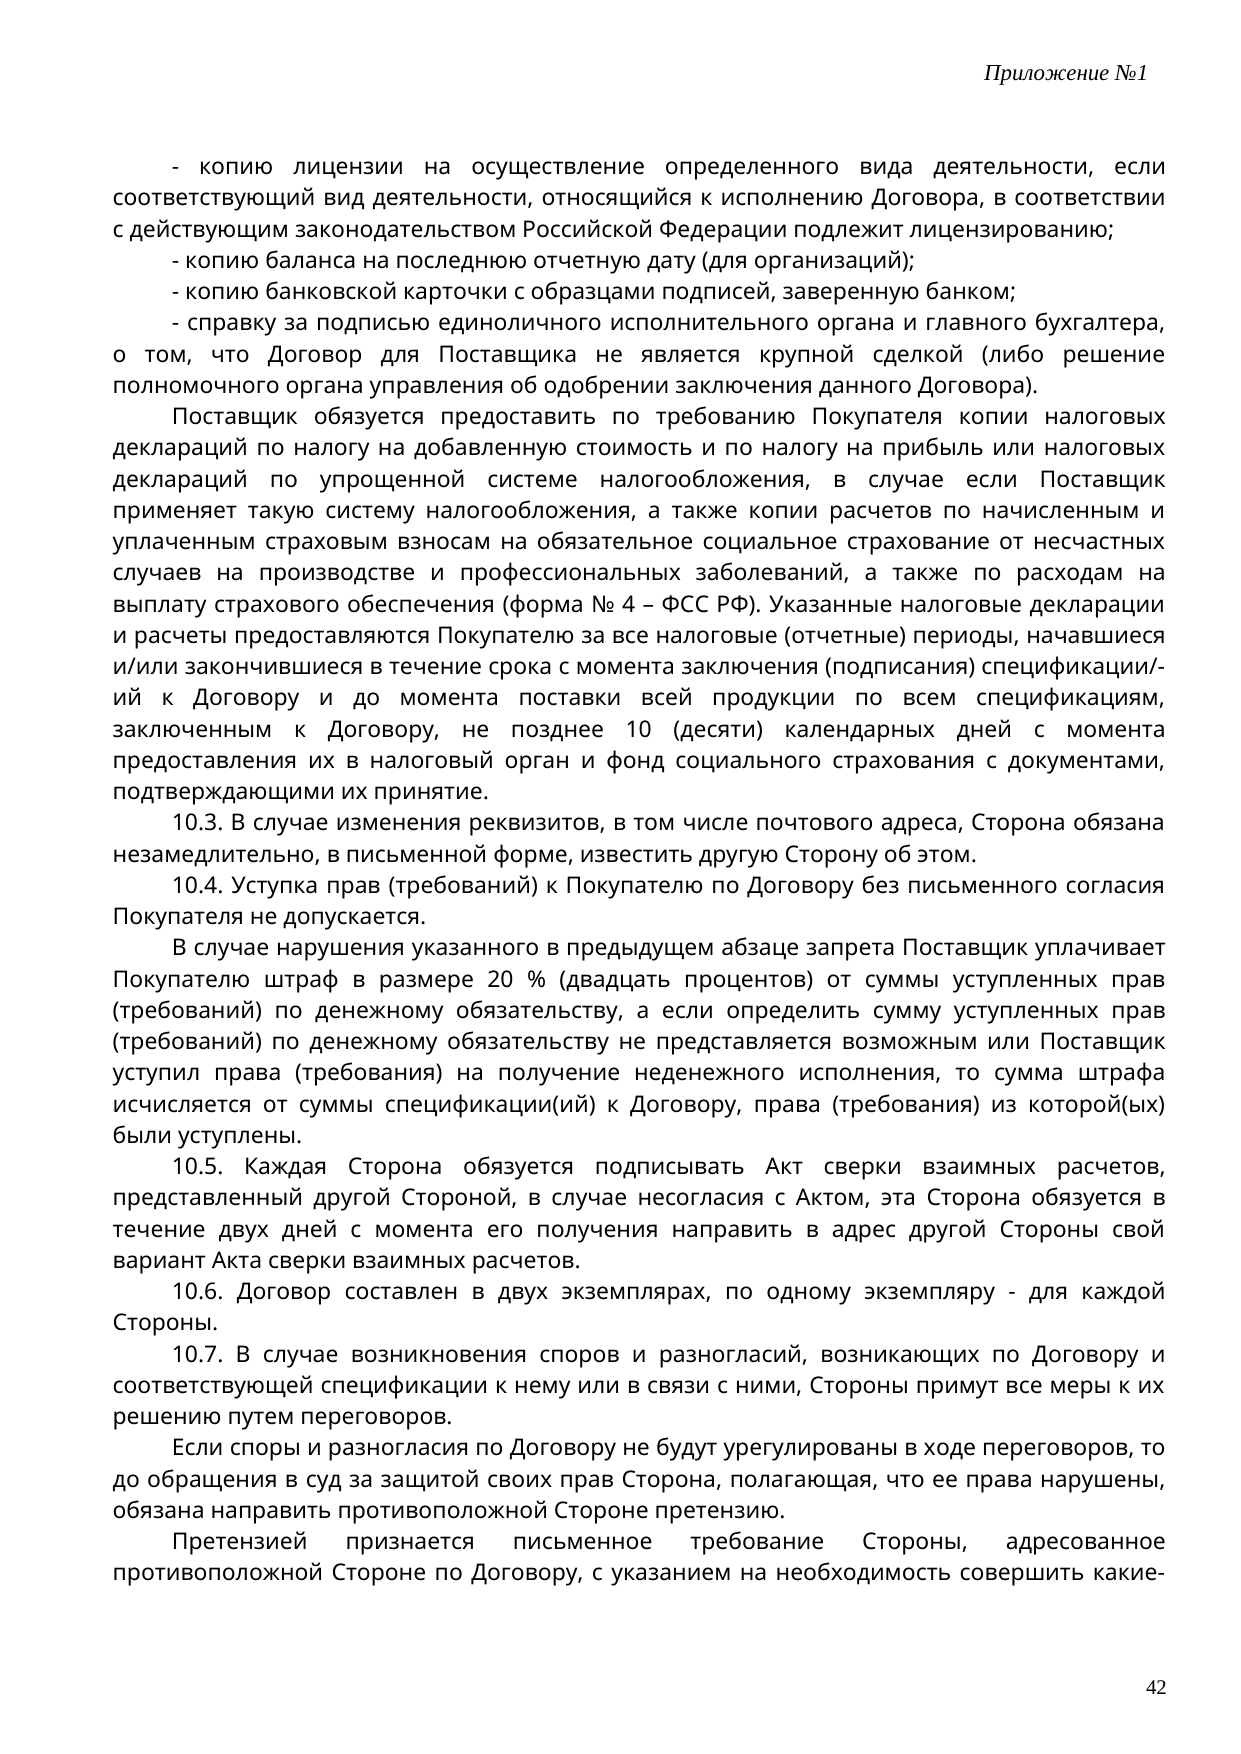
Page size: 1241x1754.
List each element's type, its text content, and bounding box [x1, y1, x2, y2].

text Поставщик обязуется предоставить по требованию Покупателя копии налоговых деклараций по налогу на добавленную стоимость и по налогу на прибыль или налоговых деклараций по упрощенной системе налогообложения, в случае если Поставщик применяет такую систему налогообложения, а также копии расчетов по начисленным и уплаченным страховым взносам на обязательное социальное страхование от несчастных случаев на производстве и профессиональных заболеваний, а также по расходам на выплату страхового обеспечения (форма № 4 – ФСС РФ). Указанные налоговые декларации и расчеты предоставляются Покупателю за все налоговые (отчетные) периоды, начавшиеся и/или закончившиеся в течение срока с момента заключения (подписания) спецификации/-ий к Договору и до момента поставки всей продукции по всем спецификациям, заключенным к Договору, не позднее 10 (десяти) календарных дней с момента предоставления их в налоговый орган и фонд социального страхования с документами, подтверждающими их принятие. [112, 400, 1167, 806]
text 10.7. В случае возникновения споров и разногласий, возникающих по Договору и соответствующей спецификации к нему или в связи с ними, Стороны примут все меры к их решению путем переговоров. [112, 1337, 1167, 1431]
text - копию банковской карточки с образцами подписей, заверенную банком; [112, 275, 1167, 306]
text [112, 1525, 1167, 1587]
text - копию лицензии на осуществление определенного вида деятельности, если соответствующий вид деятельности, относящийся к исполнению Договора, в соответствии с действующим законодательством Российской Федерации подлежит лицензированию; [112, 150, 1167, 244]
text 10.4. Уступка прав (требований) к Покупателю по Договору без письменного согласия Покупателя не допускается. [112, 869, 1167, 931]
text Если споры и разногласия по Договору не будут урегулированы в ходе переговоров, то до обращения в суд за защитой своих прав Сторона, полагающая, что ее права нарушены, обязана направить противоположной Стороне претензию. [112, 1431, 1167, 1525]
text 10.3. В случае изменения реквизитов, в том числе почтового адреса, Сторона обязана незамедлительно, в письменной форме, известить другую Сторону об этом. [112, 806, 1167, 869]
text - копию баланса на последнюю отчетную дату (для организаций); [112, 244, 1167, 275]
text 10.5. Каждая Сторона обязуется подписывать Акт сверки взаимных расчетов, представленный другой Стороной, в случае несогласия с Актом, эта Сторона обязуется в течение двух дней с момента его получения направить в адрес другой Стороны свой вариант Акта сверки взаимных расчетов. [112, 1150, 1167, 1275]
text В случае нарушения указанного в предыдущем абзаце запрета Поставщик уплачивает Покупателю штраф в размере 20 % (двадцать процентов) от суммы уступленных прав (требований) по денежному обязательству, а если определить сумму уступленных прав (требований) по денежному обязательству не представляется возможным или Поставщик уступил права (требования) на получение неденежного исполнения, то сумма штрафа исчисляется от суммы спецификации(ий) к Договору, права (требования) из которой(ых) были уступлены. [112, 931, 1167, 1150]
text - справку за подписью единоличного исполнительного органа и главного бухгалтера, о том, что Договор для Поставщика не является крупной сделкой (либо решение полномочного органа управления об одобрении заключения данного Договора). [112, 306, 1167, 400]
text 10.6. Договор составлен в двух экземплярах, по одному экземпляру - для каждой Стороны. [112, 1275, 1167, 1337]
